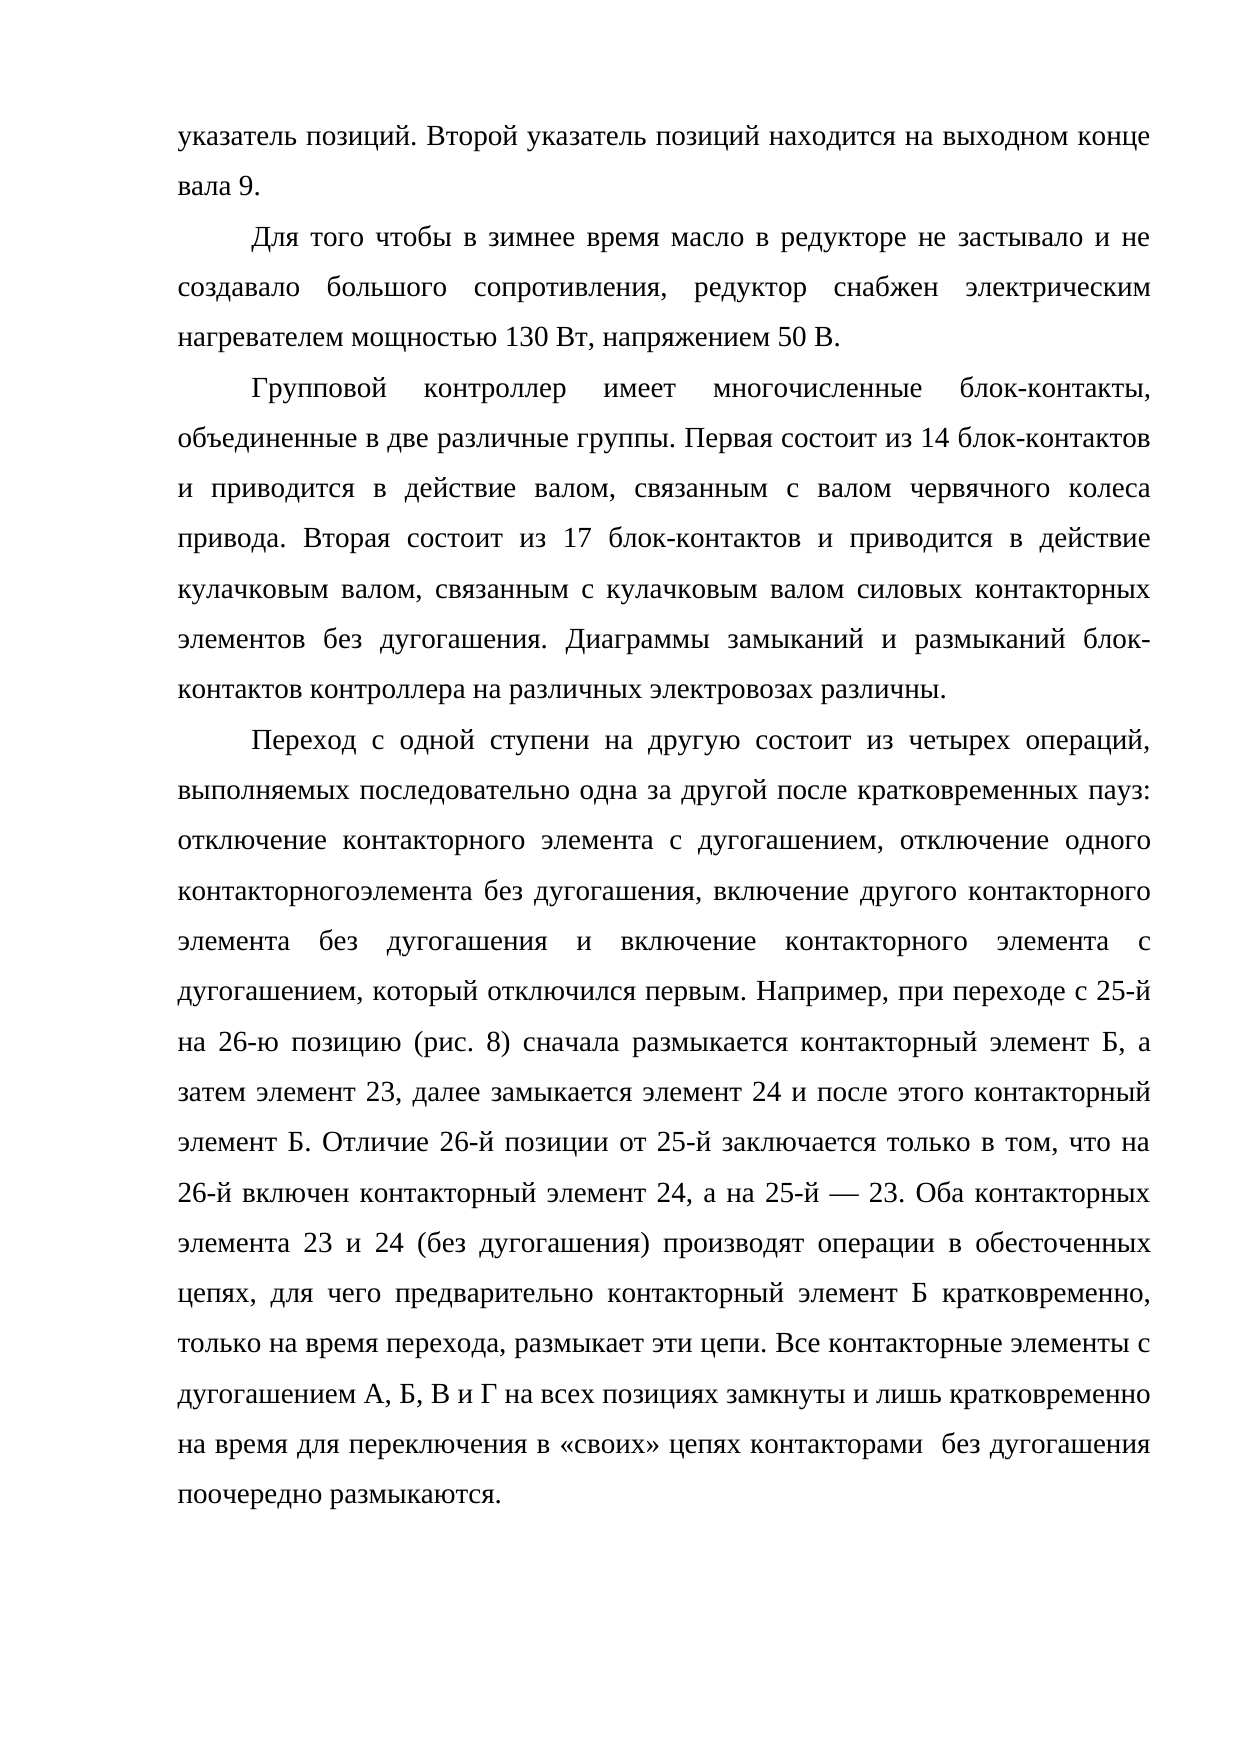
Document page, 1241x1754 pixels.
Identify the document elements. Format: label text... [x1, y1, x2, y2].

text Для того чтобы в зимнее время масло в редукторе не застывало и не создавало большого сопротивления, редуктор снабжен электрическим нагревателем мощностью 130 Вт, напряжением 50 В. [177, 219, 1152, 353]
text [177, 118, 1152, 202]
text Групповой контроллер имеет многочисленные блок-контакты, объединенные в две различные группы. Первая состоит из 14 блок-контактов и приводится в действие валом, связанным с валом червячного колеса привода. Вторая состоит из 17 блок-контактов и приводится в действие кулачковым валом, связанным с кулачковым валом силовых контакторных элементов без дугогашения. Диаграммы замыканий и размыканий блок-контактов контроллера на различных электровозах различны. [177, 370, 1152, 705]
text Переход с одной ступени на другую состоит из четырех операций, выполняемых последовательно одна за другой после кратковременных пауз: отключение контакторного элемента с дугогашением, отключение одного контакторногоэлемента без дугогашения, включение другого контакторного элемента без дугогашения и включение контакторного элемента с дугогашением, который отключился первым. Например, при переходе с 25-й на 26-ю позицию (рис. 8) сначала размыкается контакторный элемент Б, а затем элемент 23, далее замыкается элемент 24 и после этого контакторный элемент Б. Отличие 26-й позиции от 25-й заключается только в том, что на 26-й включен контакторный элемент 24, а на 25-й — 23. Оба контакторных элемента 23 и 24 (без дугогашения) производят операции в обесточенных цепях, для чего предварительно контакторный элемент Б кратковременно, только на время перехода, размыкает эти цепи. Все контакторные элементы с дугогашением А, Б, В и Г на всех позициях замкнуты и лишь кратковременно на время для переключения в «своих» цепях контакторами без дугогашения поочередно размыкаются. [177, 722, 1152, 1510]
